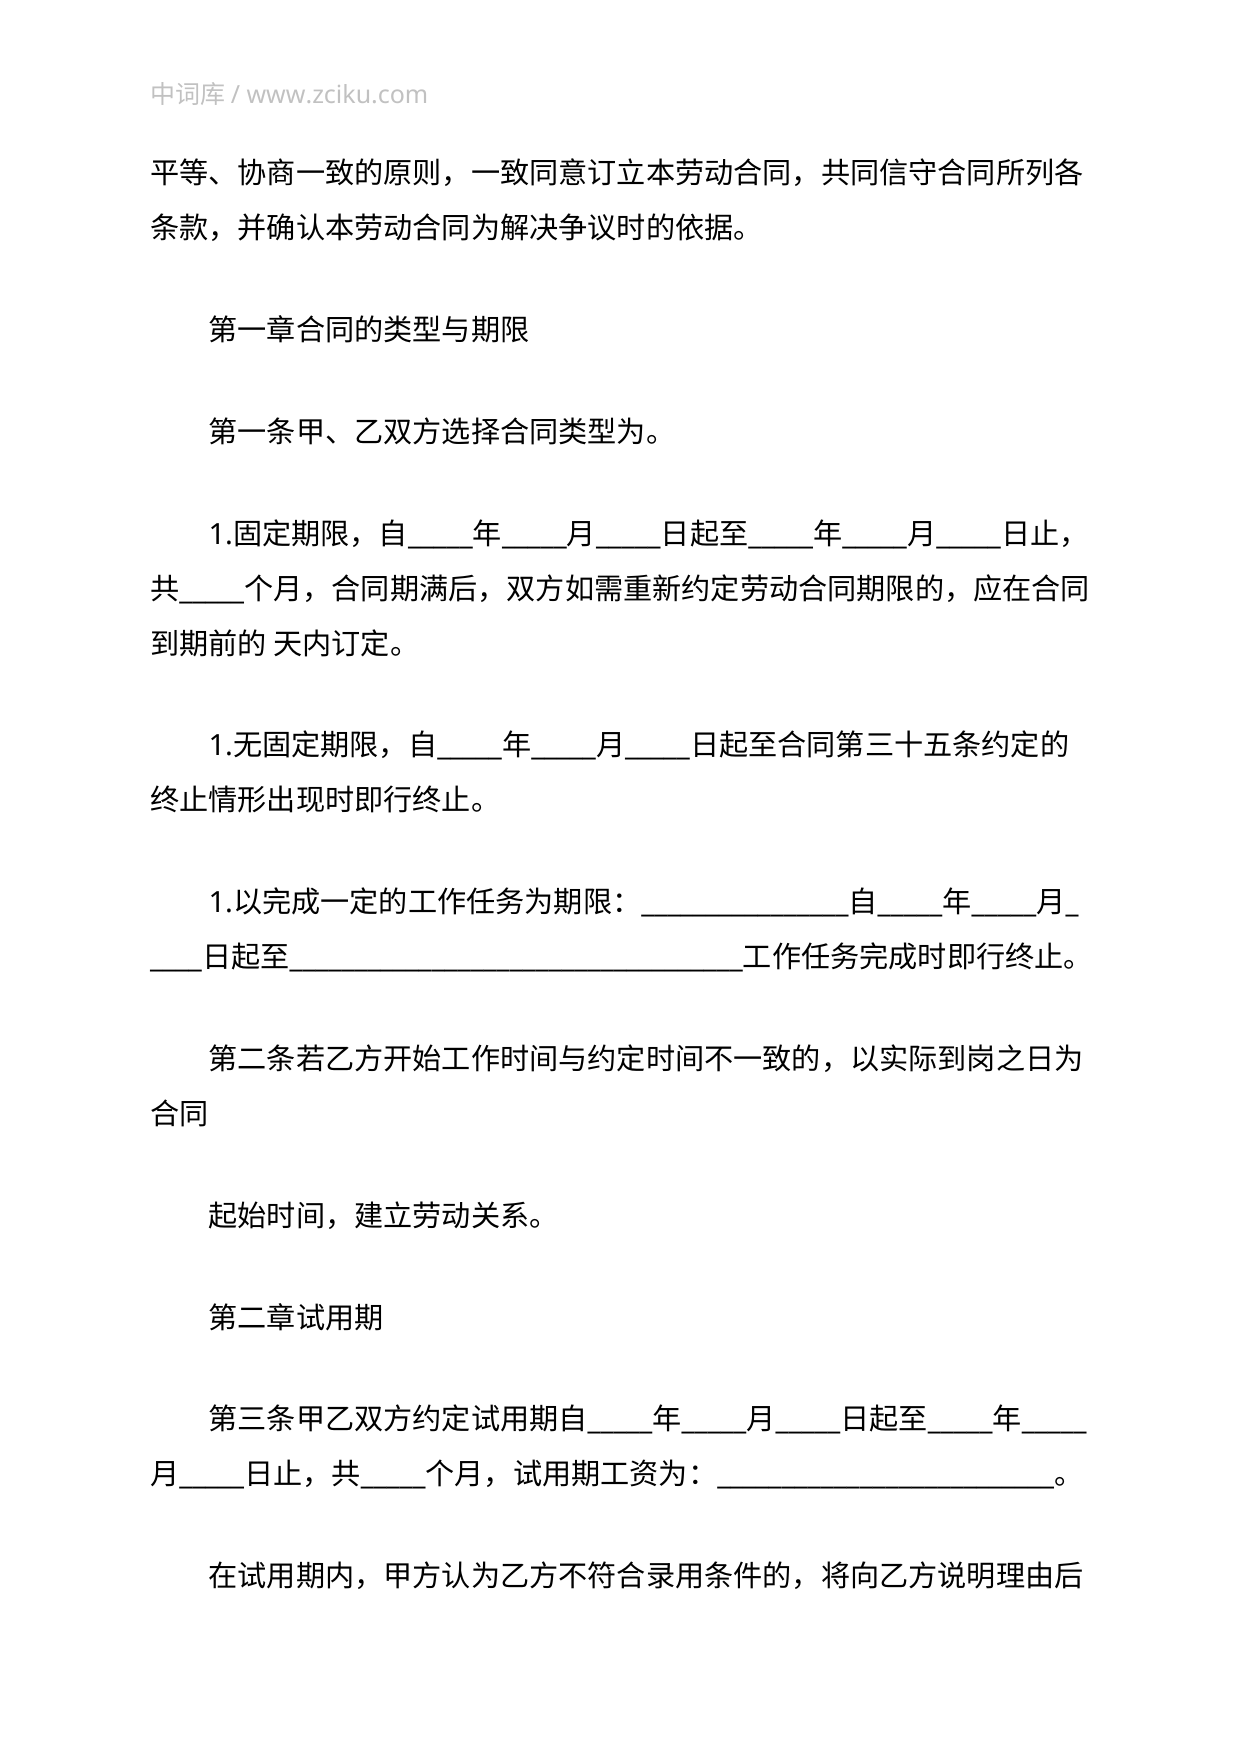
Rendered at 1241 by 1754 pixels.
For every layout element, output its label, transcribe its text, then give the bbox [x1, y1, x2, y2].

text 第一条甲、乙双方选择合同类型为。 [150, 408, 1090, 451]
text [150, 1553, 1090, 1595]
text 1.以完成一定的工作任务为期限：________________自_____年_____月_____日起至___________________________________工作任务完成时即行终止。 [150, 879, 1090, 976]
text 第二条若乙方开始工作时间与约定时间不一致的，以实际到岗之日为合同 [150, 1036, 1090, 1133]
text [150, 150, 1090, 247]
text 第一章合同的类型与期限 [150, 307, 1090, 349]
text 第三条甲乙双方约定试用期自_____年_____月_____日起至_____年_____月_____日止，共_____个月，试用期工资为：__________________________。 [150, 1396, 1090, 1493]
text 1.无固定期限，自_____年_____月_____日起至合同第三十五条约定的终止情形出现时即行终止。 [150, 722, 1090, 819]
text 起始时间，建立劳动关系。 [150, 1192, 1090, 1235]
text 1.固定期限，自_____年_____月_____日起至_____年_____月_____日止，共_____个月，合同期满后，双方如需重新约定劳动合同期限的，应在合同到期前的 天内订定。 [150, 510, 1090, 662]
text 第二章试用期 [150, 1294, 1090, 1336]
